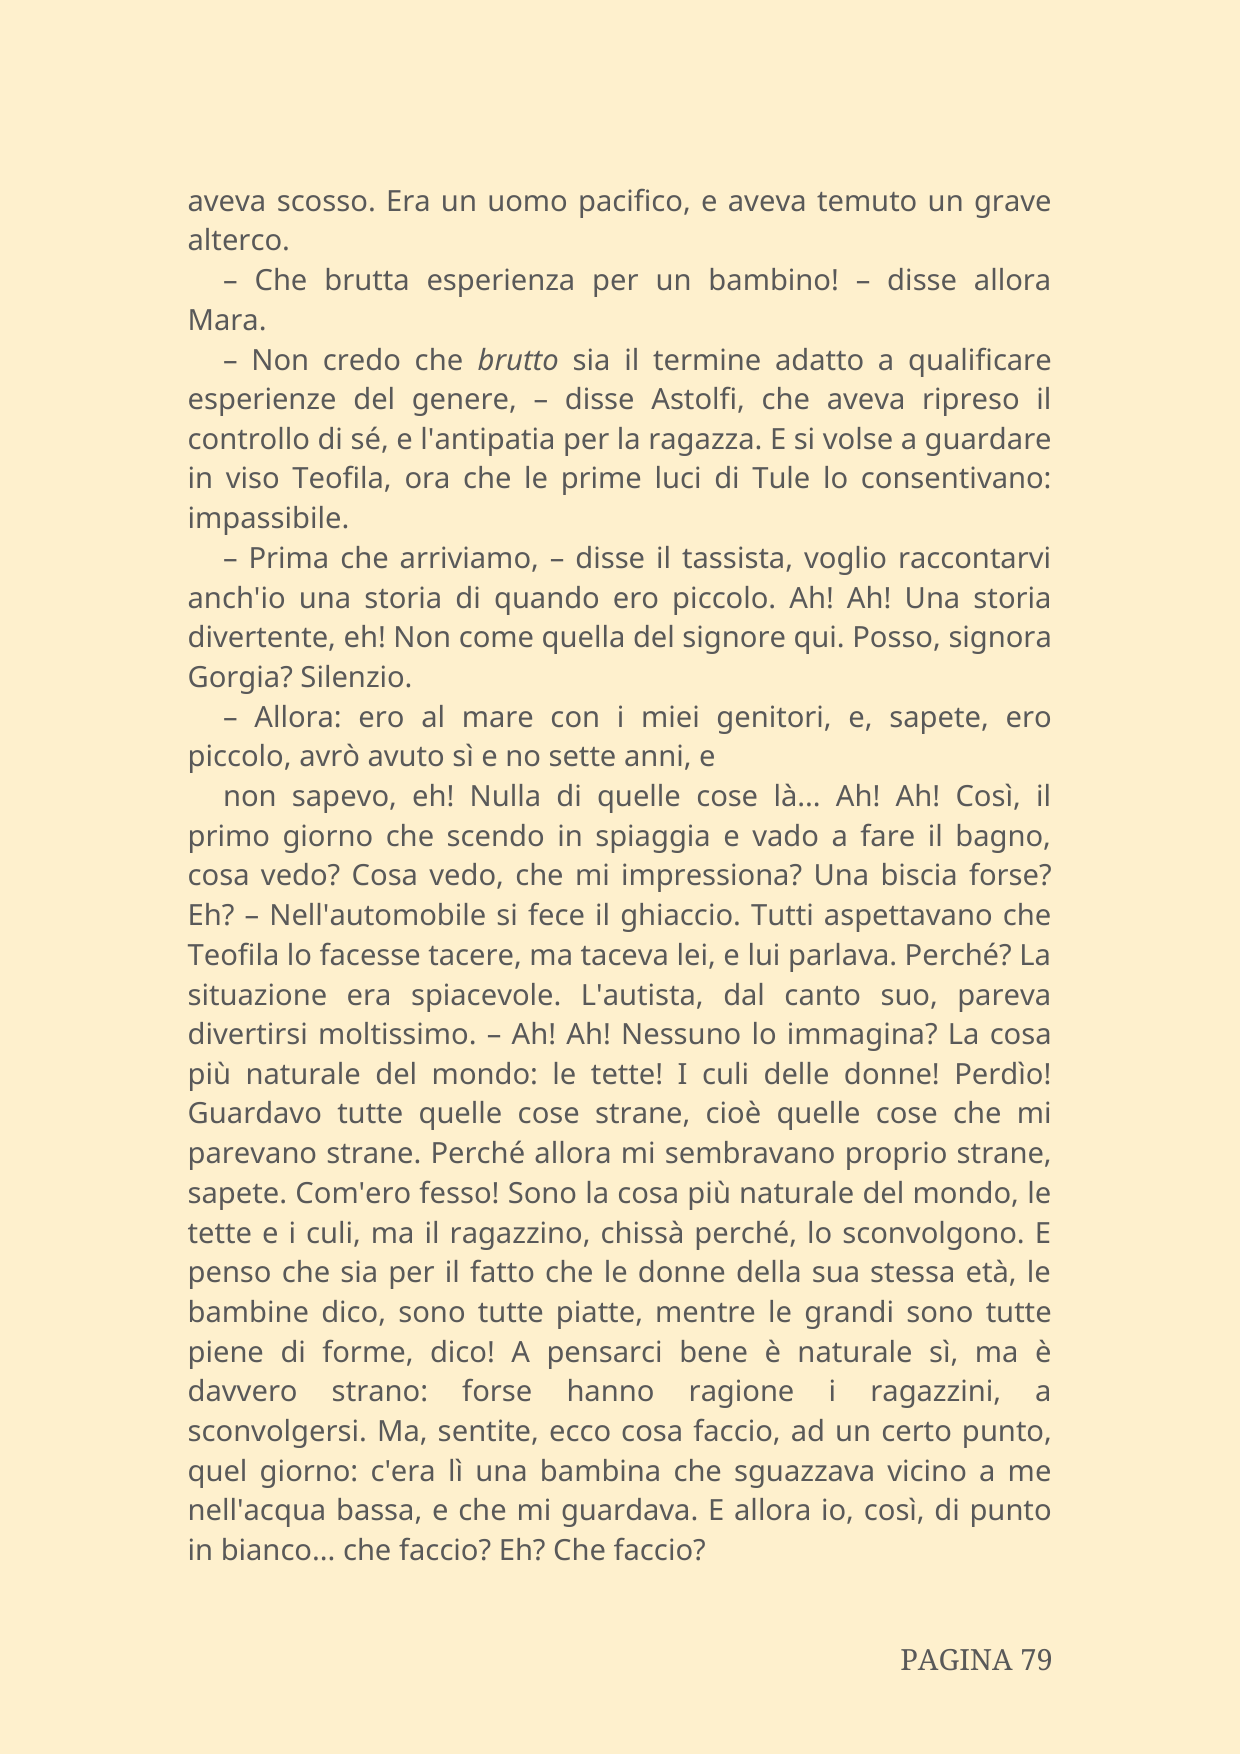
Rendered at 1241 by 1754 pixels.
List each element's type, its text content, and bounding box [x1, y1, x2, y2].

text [187, 180, 1053, 259]
text – Non credo che brutto sia il termine adatto a qualificare esperienze del genere, – disse Astolfi, che aveva ripreso il controllo di sé, e l'antipatia per la ragazza. E si volse a guardare in viso Teofila, ora che le prime luci di Tule lo consentivano: impassibile. [187, 339, 1053, 537]
text – Prima che arriviamo, – disse il tassista, voglio raccontarvi anch'io una storia di quando ero piccolo. Ah! Ah! Una storia divertente, eh! Non come quella del signore qui. Posso, signora Gorgia? Silenzio. [187, 537, 1053, 696]
text non sapevo, eh! Nulla di quelle cose là... Ah! Ah! Così, il primo giorno che scendo in spiaggia e vado a fare il bagno, cosa vedo? Cosa vedo, che mi impressiona? Una biscia forse? Eh? – Nell'automobile si fece il ghiaccio. Tutti aspettavano che Teofila lo facesse tacere, ma taceva lei, e lui parlava. Perché? La situazione era spiacevole. L'autista, dal canto suo, pareva divertirsi moltissimo. – Ah! Ah! Nessuno lo immagina? La cosa più naturale del mondo: le tette! I culi delle donne! Perdìo! Guardavo tutte quelle cose strane, cioè quelle cose che mi parevano strane. Perché allora mi sembravano proprio strane, sapete. Com'ero fesso! Sono la cosa più naturale del mondo, le tette e i culi, ma il ragazzino, chissà perché, lo sconvolgono. E penso che sia per il fatto che le donne della sua stessa età, le bambine dico, sono tutte piatte, mentre le grandi sono tutte piene di forme, dico! A pensarci bene è naturale sì, ma è davvero strano: forse hanno ragione i ragazzini, a sconvolgersi. Ma, sentite, ecco cosa faccio, ad un certo punto, quel giorno: c'era lì una bambina che sguazzava vicino a me nell'acqua bassa, e che mi guardava. E allora io, così, di punto in bianco... che faccio? Eh? Che faccio? [187, 775, 1053, 1569]
text – Allora: ero al mare con i miei genitori, e, sapete, ero piccolo, avrò avuto sì e no sette anni, e [187, 696, 1053, 775]
text – Che brutta esperienza per un bambino! – disse allora Mara. [187, 259, 1053, 339]
